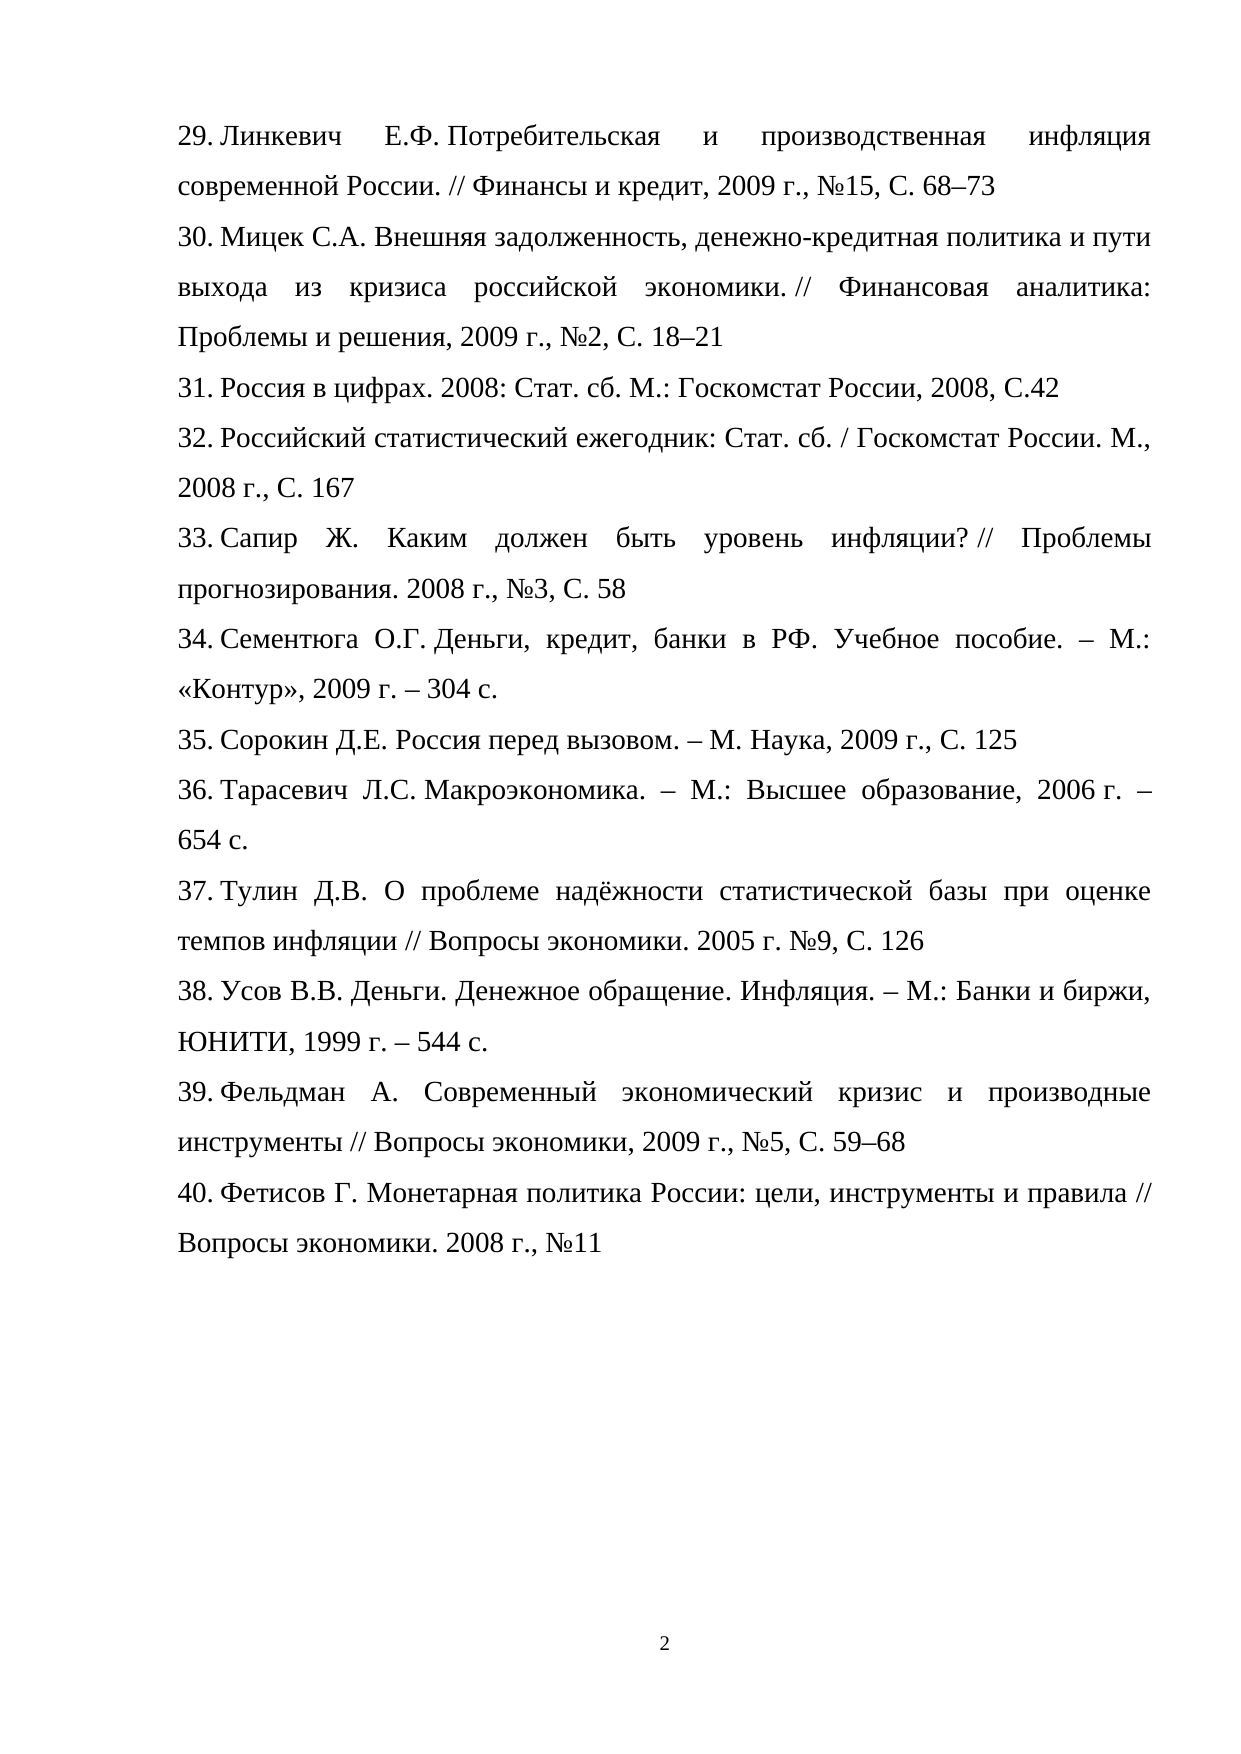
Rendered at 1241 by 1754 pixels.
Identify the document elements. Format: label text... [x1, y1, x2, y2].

list Сорокин Д.Е. Россия перед вызовом. – М. Наука, 2009 г., C. 125 [177, 722, 1152, 755]
list Сапир Ж. Каким должен быть уровень инфляции? // Проблемы прогнозирования. 2008 г., №3, C. 58 [177, 521, 1152, 604]
list Линкевич Е.Ф. Потребительская и производственная инфляция современной России. // Финансы и кредит, 2009 г., №15, С. 68–73 [177, 118, 1152, 202]
list Сементюга О.Г. Деньги, кредит, банки в РФ. Учебное пособие. – М.: «Контур», 2009 г. – 304 с. [177, 621, 1152, 705]
list Усов В.В. Деньги. Денежное обращение. Инфляция. – М.: Банки и биржи, ЮНИТИ, 1999 г. – 544 с. [177, 973, 1152, 1057]
list Мицек С.А. Внешняя задолженность, денежно-кредитная политика и пути выхода из кризиса российской экономики. // Финансовая аналитика: Проблемы и решения, 2009 г., №2, С. 18–21 [177, 219, 1152, 353]
list Фетисов Г. Монетарная политика России: цели, инструменты и правила // Вопросы экономики. 2008 г., №11 [177, 1175, 1152, 1258]
list Российский статистический ежегодник: Стат. сб. / Госкомстат России. М., 2008 г., C. 167 [177, 420, 1152, 504]
list Фельдман А. Современный экономический кризис и производные инструменты // Вопросы экономики, 2009 г., №5, С. 59–68 [177, 1074, 1152, 1158]
list Тарасевич Л.С. Макроэкономика. – М.: Высшее образование, 2006 г. – 654 с. [177, 772, 1152, 856]
list Тулин Д.В. О проблеме надёжности статистической базы при оценке темпов инфляции // Вопросы экономики. 2005 г. №9, C. 126 [177, 873, 1152, 957]
list Россия в цифрах. 2008: Стат. сб. М.: Госкомстат России, .42 [177, 370, 1152, 403]
